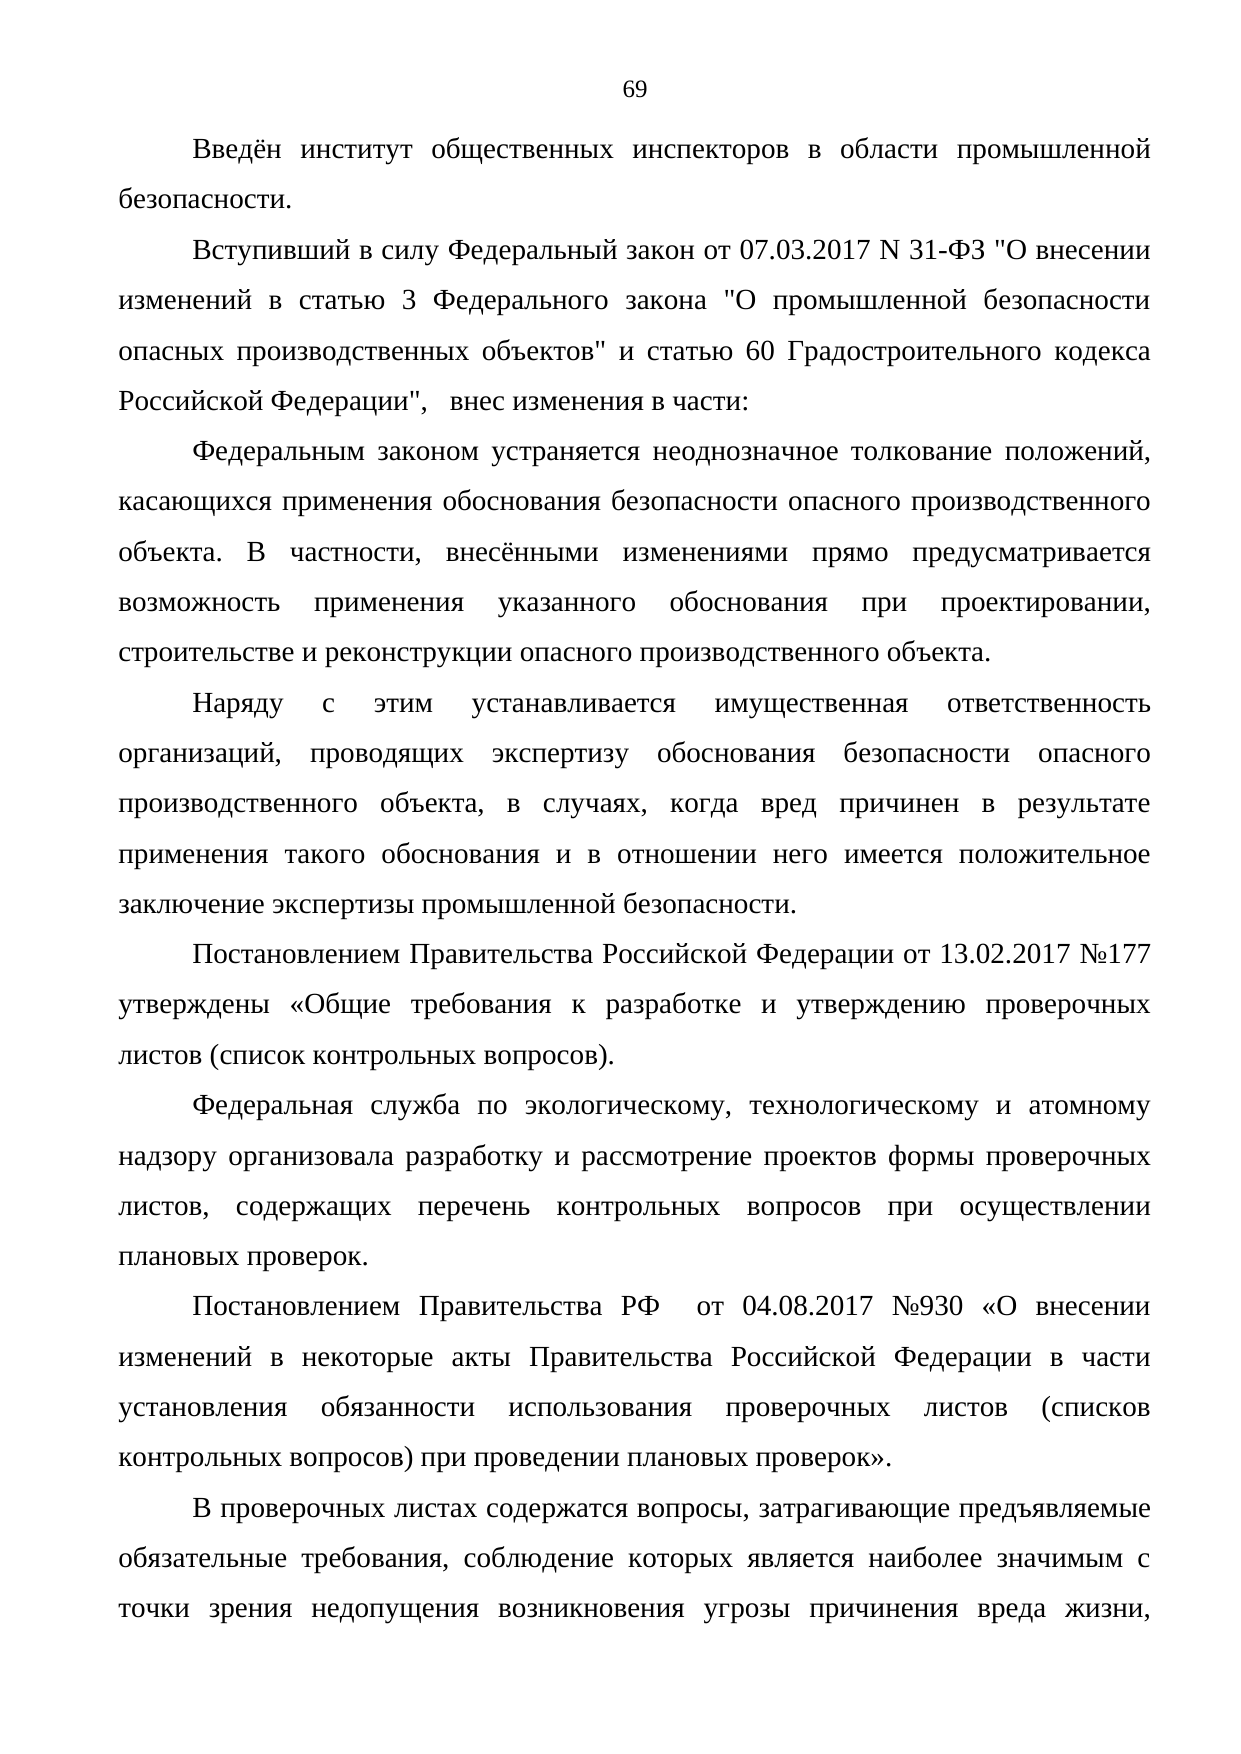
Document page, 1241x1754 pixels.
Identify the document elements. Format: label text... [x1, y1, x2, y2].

text Федеральным законом устраняется неоднозначное толкование положений, касающихся применения обоснования безопасности опасного производственного объекта. В частности, внесёнными изменениями прямо предусматривается возможность применения указанного обоснования при проектировании, строительстве и реконструкции опасного производственного объекта. [118, 433, 1152, 668]
text Введён институт общественных инспекторов в области промышленной безопасности. [118, 131, 1152, 215]
text Федеральная служба по экологическому, технологическому и атомному надзору организовала разработку и рассмотрение проектов формы проверочных листов, содержащих перечень контрольных вопросов при осуществлении плановых проверок. [118, 1087, 1152, 1272]
text Постановлением Правительства РФ от 04.08.2017 №930 «О внесении изменений в некоторые акты Правительства Российской Федерации в части установления обязанности использования проверочных листов (списков контрольных вопросов) при проведении плановых проверок». [118, 1288, 1152, 1473]
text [118, 1490, 1152, 1624]
text Постановлением Правительства Российской Федерации от 13.02.2017 №177 утверждены «Общие требования к разработке и утверждению проверочных листов (список контрольных вопросов). [118, 936, 1152, 1071]
text Наряду с этим устанавливается имущественная ответственность организаций, проводящих экспертизу обоснования безопасности опасного производственного объекта, в случаях, когда вред причинен в результате применения такого обоснования и в отношении него имеется положительное заключение экспертизы промышленной безопасности. [118, 685, 1152, 919]
text Вступивший в силу Федеральный закон от 07.03.2017 N 31-ФЗ "О внесении изменений в статью 3 Федерального закона "О промышленной безопасности опасных производственных объектов" и статью 60 Градостроительного кодекса Российской Федерации", внес изменения в части: [118, 232, 1152, 416]
